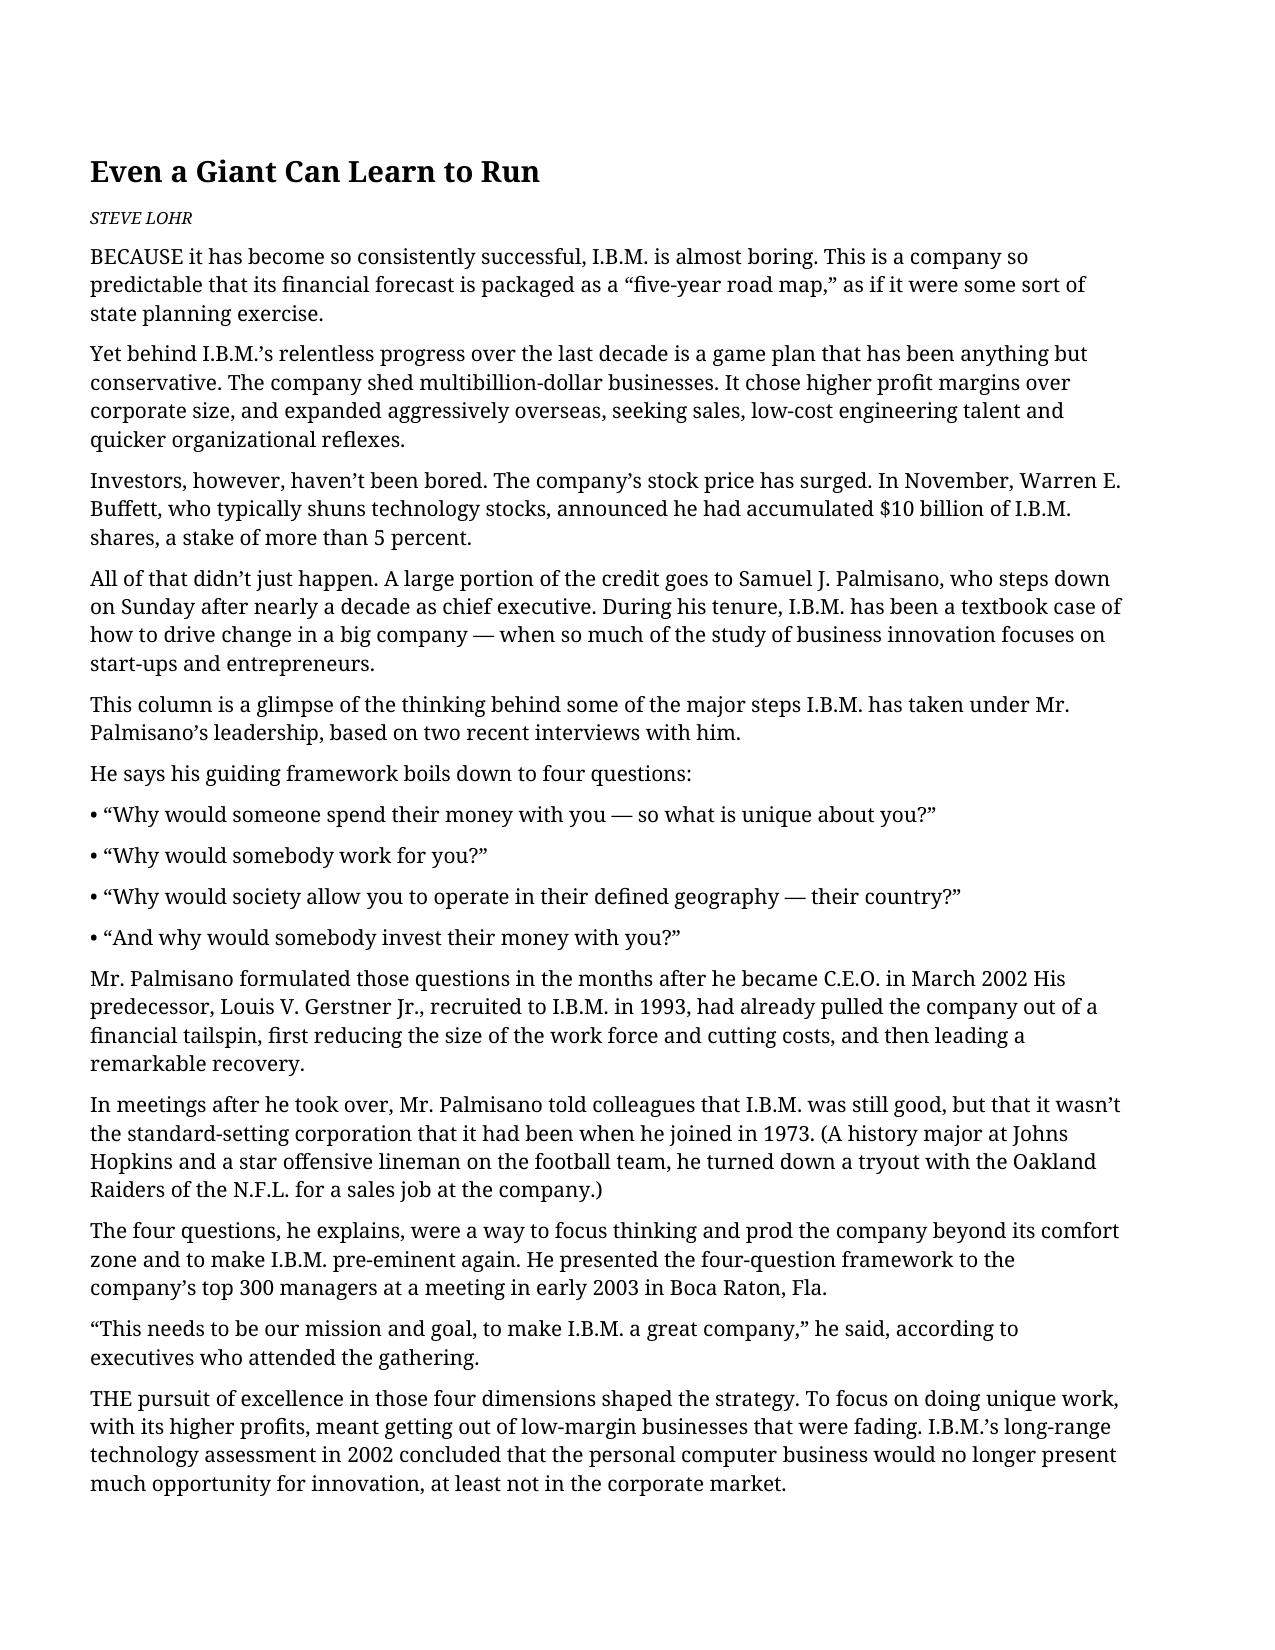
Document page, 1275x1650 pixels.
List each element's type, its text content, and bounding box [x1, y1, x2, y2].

text All of that didn’t just happen. A large portion of the credit goes to Samuel J. Palmisano, who steps down on Sunday after nearly a decade as chief executive. During his tenure, I.B.M. has been a textbook case of how to drive change in a big company — when so much of the study of business innovation focuses on start-ups and entrepreneurs. [90, 564, 1125, 677]
text • “Why would someone spend their money with you — so what is unique about you?” [90, 800, 1125, 829]
text • “And why would somebody invest their money with you?” [90, 923, 1125, 951]
text Investors, however, haven’t been bored. The company’s stock price has surged. In November, Warren E. Buffett, who typically shuns technology stocks, announced he had accumulated $10 billion of I.B.M. shares, a stake of more than 5 percent. [90, 466, 1125, 551]
text STEVE LOHR [90, 207, 1125, 229]
text “This needs to be our mission and goal, to make I.B.M. a great company,” he said, according to executives who attended the gathering. [90, 1314, 1125, 1371]
text Mr. Palmisano formulated those questions in the months after he became C.E.O. in March 2002 His predecessor, Louis V. Gerstner Jr., recruited to I.B.M. in 1993, had already pulled the company out of a financial tailspin, first reducing the size of the work force and cutting costs, and then leading a remarkable recovery. [90, 964, 1125, 1078]
text • “Why would society allow you to operate in their defined geography — their country?” [90, 882, 1125, 911]
text THE pursuit of excellence in those four dimensions shaped the strategy. To focus on doing unique work, with its higher profits, meant getting out of low-margin businesses that were fading. I.B.M.’s long-range technology assessment in 2002 concluded that the personal computer business would no longer present much opportunity for innovation, at least not in the corporate market. [90, 1384, 1125, 1497]
text This column is a glimpse of the thinking behind some of the major steps I.B.M. has taken under Mr. Palmisano’s leadership, based on two recent interviews with him. [90, 690, 1125, 747]
text The four questions, he explains, were a way to focus thinking and prod the company beyond its comfort zone and to make I.B.M. pre-eminent again. He presented the four-question framework to the company’s top 300 managers at a meeting in early 2003 in Boca Raton, Fla. [90, 1216, 1125, 1302]
text BECAUSE it has become so consistently successful, I.B.M. is almost boring. This is a company so predictable that its financial forecast is packaged as a “five-year road map,” as if it were some sort of state planning exercise. [90, 242, 1125, 327]
text Yet behind I.B.M.’s relentless progress over the last decade is a game plan that has been anything but conservative. The company shed multibillion-dollar businesses. It chose higher profit margins over corporate size, and expanded aggressively overseas, seeking sales, low-cost engineering talent and quicker organizational reflexes. [90, 339, 1125, 453]
text In meetings after he took over, Mr. Palmisano told colleagues that I.B.M. was still good, but that it wasn’t the standard-setting corporation that it had been when he joined in 1973. (A history major at Johns Hopkins and a star offensive lineman on the football team, he turned down a tryout with the Oakland Raiders of the N.F.L. for a sales job at the company.) [90, 1090, 1125, 1204]
text He says his guiding framework boils down to four questions: [90, 759, 1125, 788]
text • “Why would somebody work for you?” [90, 841, 1125, 869]
text Even a Giant Can Learn to Run [90, 151, 1125, 191]
